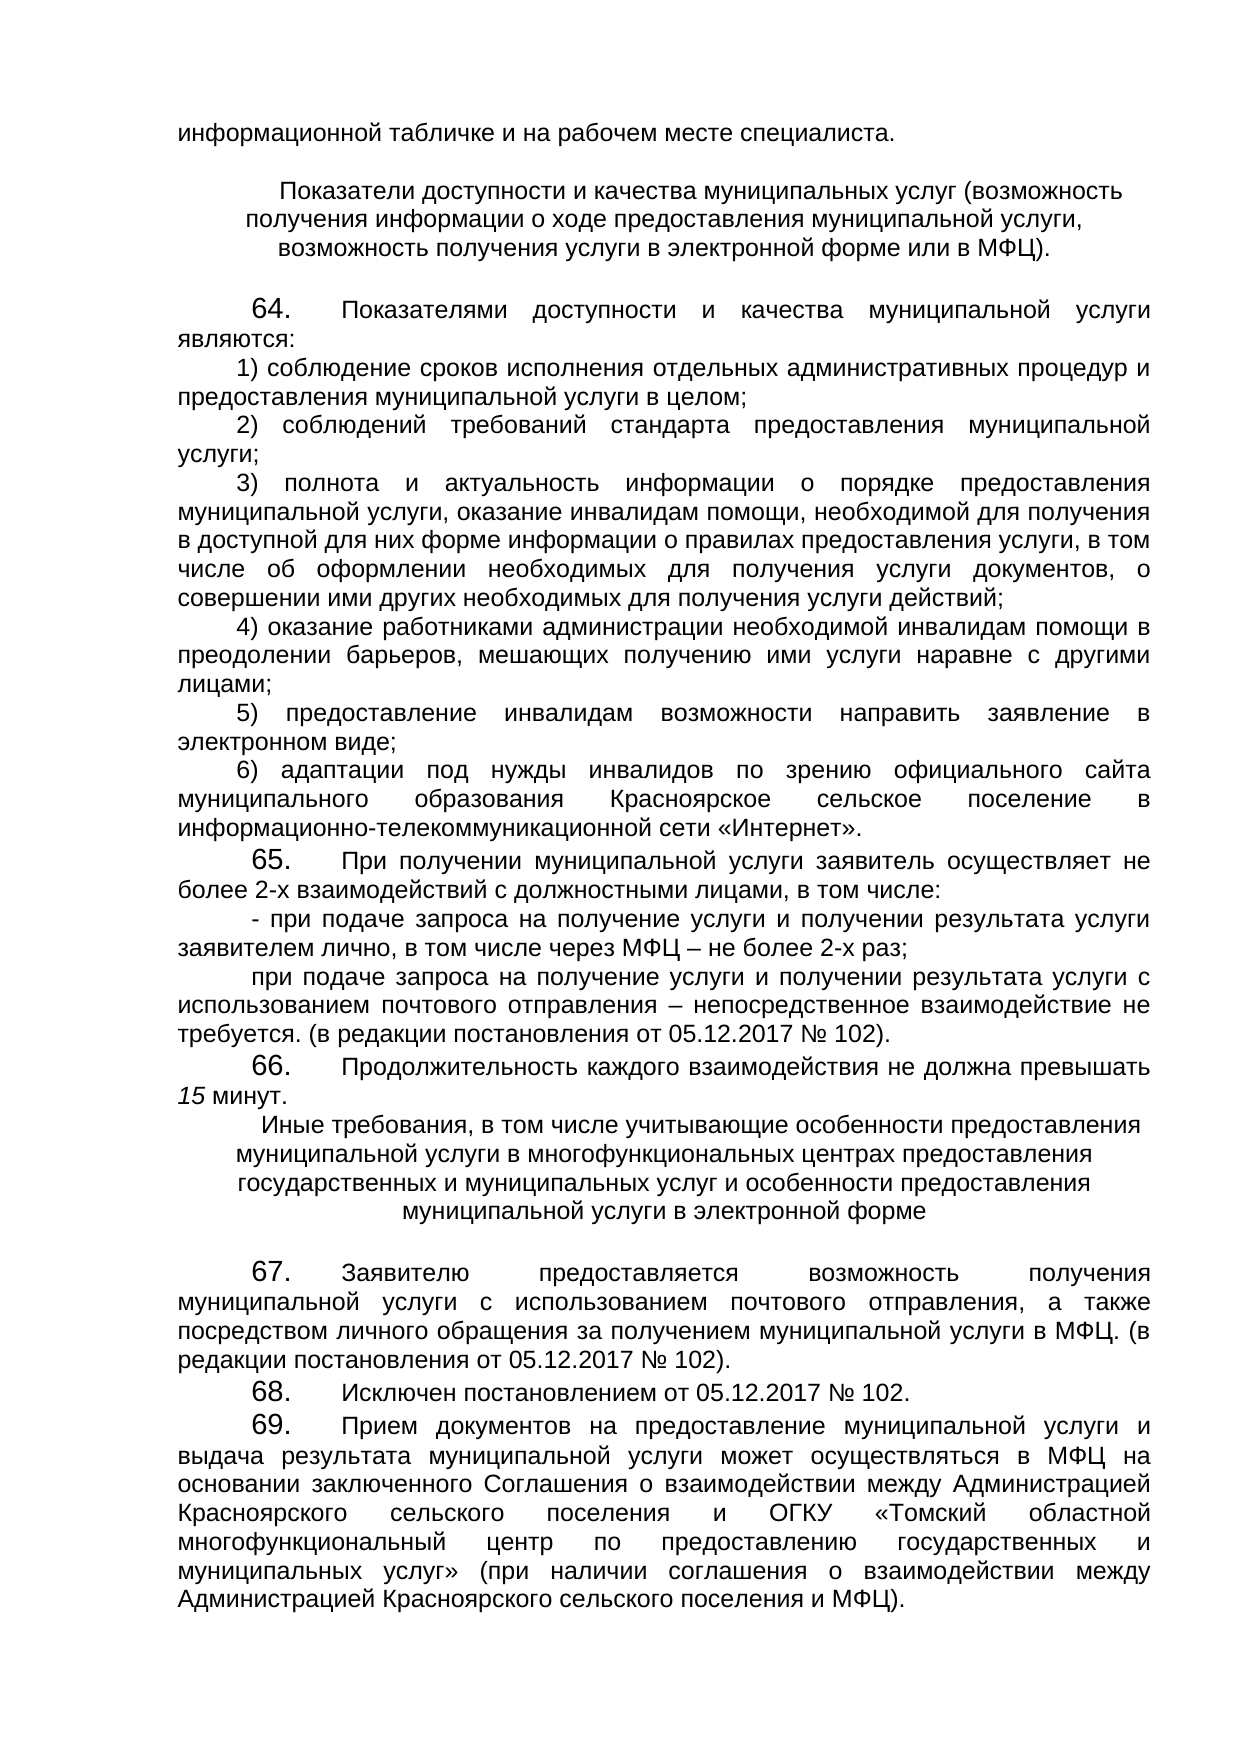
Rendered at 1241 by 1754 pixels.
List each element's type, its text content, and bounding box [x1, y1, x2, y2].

text 4) оказание работниками администрации необходимой инвалидам помощи в преодолении барьеров, мешающих получению ими услуги наравне с другими лицами; [177, 612, 1152, 698]
text 3) полнота и актуальность информации о порядке предоставления муниципальной услуги, оказание инвалидам помощи, необходимой для получения в доступной для них форме информации о правилах предоставления услуги, в том числе об оформлении необходимых для получения услуги документов, о совершении ими других необходимых для получения услуги действий; [177, 468, 1152, 612]
text 2) соблюдений требований стандарта предоставления муниципальной услуги; [177, 410, 1152, 468]
list Продолжительность каждого взаимодействия не должна превышать 15 минут. [177, 1048, 1152, 1110]
list При получении муниципальной услуги заявитель осуществляет не более 2-х взаимодействий с должностными лицами, в том числе: [177, 842, 1152, 904]
text Показатели доступности и качества муниципальных услуг (возможность получения информации о ходе предоставления муниципальной услуги, возможность получения услуги в электронной форме или в МФЦ). [177, 176, 1152, 262]
list Заявителю предоставляется возможность получения муниципальной услуги с использованием почтового отправления, а также посредством личного обращения за получением муниципальной услуги в МФЦ. (в редакции постановления от 05.12.2017 № 102). [177, 1254, 1152, 1373]
text 5) предоставление инвалидам возможности направить заявление в электронном виде; [177, 698, 1152, 755]
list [177, 118, 1152, 147]
text 1) соблюдение сроков исполнения отдельных административных процедур и предоставления муниципальной услуги в целом; [177, 353, 1152, 410]
list Показателями доступности и качества муниципальной услуги являются: [177, 291, 1152, 353]
text 6) адаптации под нужды инвалидов по зрению официального сайта муниципального образования Красноярское сельское поселение в информационно-телекоммуникационной сети «Интернет». [177, 755, 1152, 842]
text при подаче запроса на получение услуги и получении результата услуги с использованием почтового отправления – непосредственное взаимодействие не требуется. (в редакции постановления от 05.12.2017 № 102). [177, 961, 1152, 1048]
text Иные требования, в том числе учитывающие особенности предоставления муниципальной услуги в многофункциональных центрах предоставления государственных и муниципальных услуг и особенности предоставления муниципальной услуги в электронной форме [177, 1110, 1152, 1225]
text - при подаче запроса на получение услуги и получении результата услуги заявителем лично, в том числе через МФЦ – не более 2-х раз; [177, 904, 1152, 961]
list Исключен постановлением от 05.12.2017 № 102. [177, 1373, 1152, 1407]
list Прием документов на предоставление муниципальной услуги и выдача результата муниципальной услуги может осуществляться в МФЦ на основании заключенного Соглашения о взаимодействии между Администрацией Красноярского сельского поселения и ОГКУ «Томский областной многофункциональный центр по предоставлению государственных и муниципальных услуг» (при наличии соглашения о взаимодействии между Администрацией Красноярского сельского поселения и МФЦ). [177, 1407, 1152, 1613]
